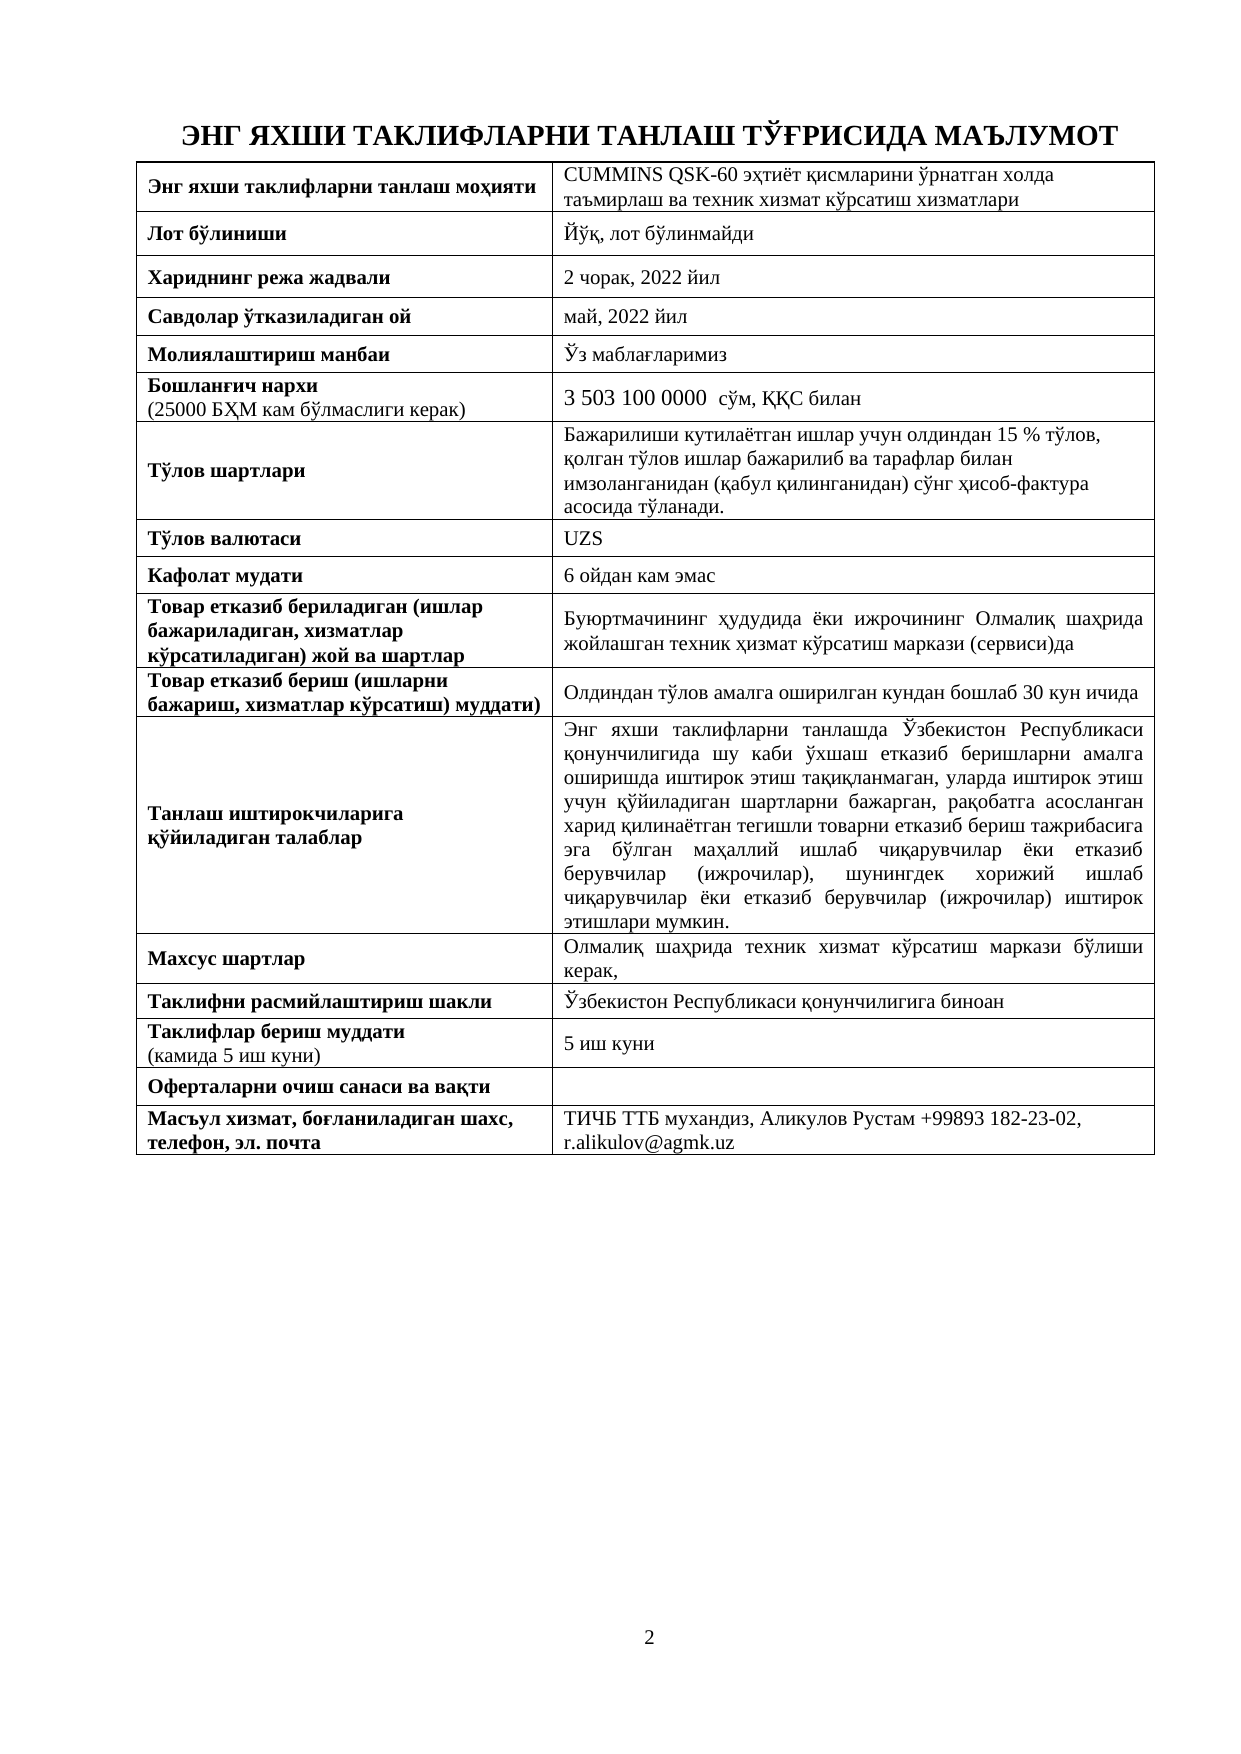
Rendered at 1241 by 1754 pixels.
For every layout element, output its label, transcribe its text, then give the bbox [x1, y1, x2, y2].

table_cell Таклифлар бериш муддати (камида 5 иш куни) [137, 1019, 552, 1067]
table_cell Хариднинг режа жадвали [137, 256, 552, 297]
table_cell Махсус шартлар [137, 934, 552, 982]
table_cell Лот бўлиниши [137, 212, 552, 255]
table_cell Савдолар ўтказиладиган ой [137, 298, 552, 335]
table_cell ТИЧБ ТТБ мухандиз, Аликулов Рустам +99893 182-23-02, r.alikulov@agmk.uz [553, 1106, 1154, 1154]
table_cell Олмалиқ шаҳрида техник хизмат кўрсатиш маркази бўлиши керак, [553, 934, 1154, 982]
table_cell Буюртмачининг ҳудудида ёки ижрочининг Олмалиқ шаҳрида жойлашган техник ҳизмат кўрсатиш маркази (сервиси)да [553, 594, 1154, 667]
table_cell Йўқ, лот бўлинмайди [553, 212, 1154, 255]
table_cell Ўзбекистон Республикаси қонунчилигига биноан [553, 984, 1154, 1018]
table_cell Товар етказиб бериш (ишларни бажариш, хизматлар кўрсатиш) муддати) [137, 668, 552, 716]
table_header Энг яхши таклифларни танлаш моҳияти [137, 163, 552, 211]
table_cell Масъул хизмат, боғланиладиган шахс, телефон, эл. почта [137, 1106, 552, 1154]
table_cell [553, 1068, 1154, 1104]
table_cell Бажарилиши кутилаётган ишлар учун олдиндан 15 % тўлов, қолган тўлов ишлар бажарилиб ва тарафлар билан имзоланганидан (қабул қилинганидан) сўнг ҳисоб-фактура асосида тўланади. [553, 422, 1154, 518]
table_cell Тўлов валютаси [137, 520, 552, 556]
table_cell Молиялаштириш манбаи [137, 336, 552, 372]
table_header CUMMINS QSK-60 эҳтиёт қисмларини ўрнатган холда таъмирлаш ва техник хизмат кўрсатиш хизматлари [553, 163, 1154, 211]
table_cell Таклифни расмийлаштириш шакли [137, 984, 552, 1018]
table_cell 3 503 100 0000 сўм, ҚҚС билан [553, 373, 1154, 421]
table_cell Танлаш иштирокчиларига қўйиладиган талаблар [137, 717, 552, 933]
table_cell май, 2022 йил [553, 298, 1154, 335]
table_cell 5 иш куни [553, 1019, 1154, 1067]
table_cell Ўз маблағларимиз [553, 336, 1154, 372]
table_cell 2 чорак, 2022 йил [553, 256, 1154, 297]
table_cell Олдиндан тўлов амалга оширилган кундан бошлаб 30 кун ичида [553, 668, 1154, 716]
table_cell Кафолат мудати [137, 557, 552, 593]
table_cell Бошланғич нархи (25000 БҲМ кам бўлмаслиги керак) [137, 373, 552, 421]
table_cell Тўлов шартлари [137, 422, 552, 518]
table_cell UZS [553, 520, 1154, 556]
table_cell Оферталарни очиш санаси ва вақти [137, 1068, 552, 1104]
table_cell Энг яхши таклифларни танлашда Ўзбекистон Республикаси қонунчилигида шу каби ўхшаш етказиб беришларни амалга оширишда иштирок этиш тақиқланмаган, уларда иштирок этиш учун қўйиладиган шартларни бажарган, рақобатга асосланган харид қилинаётган тегишли товарни етказиб бериш тажрибасига эга бўлган маҳаллий ишлаб чиқарувчилар ёки етказиб берувчилар (ижрочилар), шунингдек хорижий ишлаб чиқарувчилар ёки етказиб берувчилар (ижрочилар) иштирок этишлари мумкин. [553, 717, 1154, 933]
table_cell Товар етказиб бериладиган (ишлар бажариладиган, хизматлар кўрсатиладиган) жой ва шартлар [137, 594, 552, 667]
list ЭНГ ЯХШИ ТАКЛИФЛАРНИ ТАНЛАШ ТЎҒРИСИДА МАЪЛУМОТ [148, 118, 1152, 152]
table_cell 6 ойдан кам эмас [553, 557, 1154, 593]
